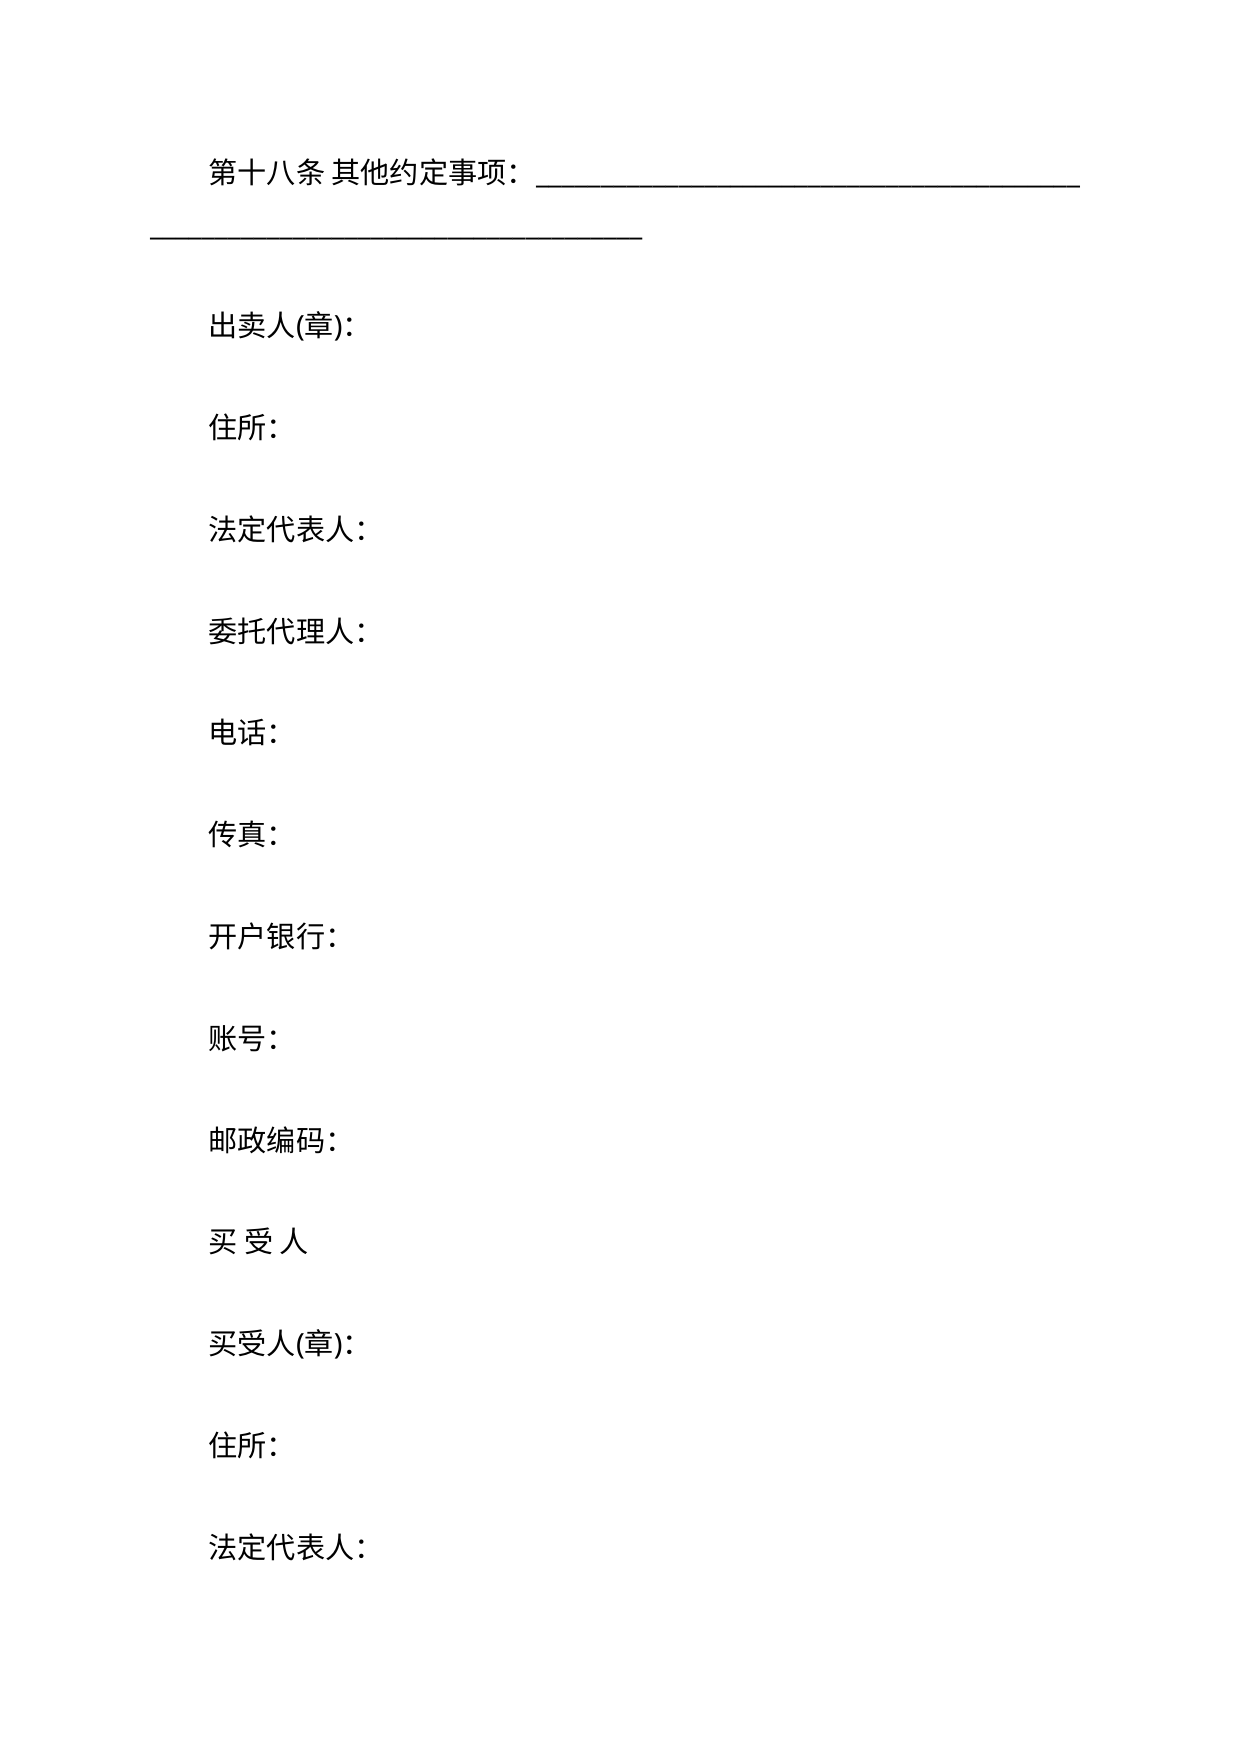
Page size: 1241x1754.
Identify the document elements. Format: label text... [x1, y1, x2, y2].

text 第十八条 其他约定事项：________________________________________________________________________________ [150, 150, 1090, 244]
text 住所： [150, 405, 1090, 447]
text 住所： [150, 1423, 1090, 1465]
text 账号： [150, 1015, 1090, 1058]
text 出卖人(章)： [150, 303, 1090, 345]
text 邮政编码： [150, 1117, 1090, 1159]
text 电话： [150, 710, 1090, 752]
text 开户银行： [150, 913, 1090, 956]
text 传真： [150, 812, 1090, 854]
text 买 受 人 [150, 1219, 1090, 1261]
text 法定代表人： [150, 506, 1090, 549]
text 法定代表人： [150, 1524, 1090, 1567]
text 委托代理人： [150, 608, 1090, 651]
text 买受人(章)： [150, 1321, 1090, 1363]
